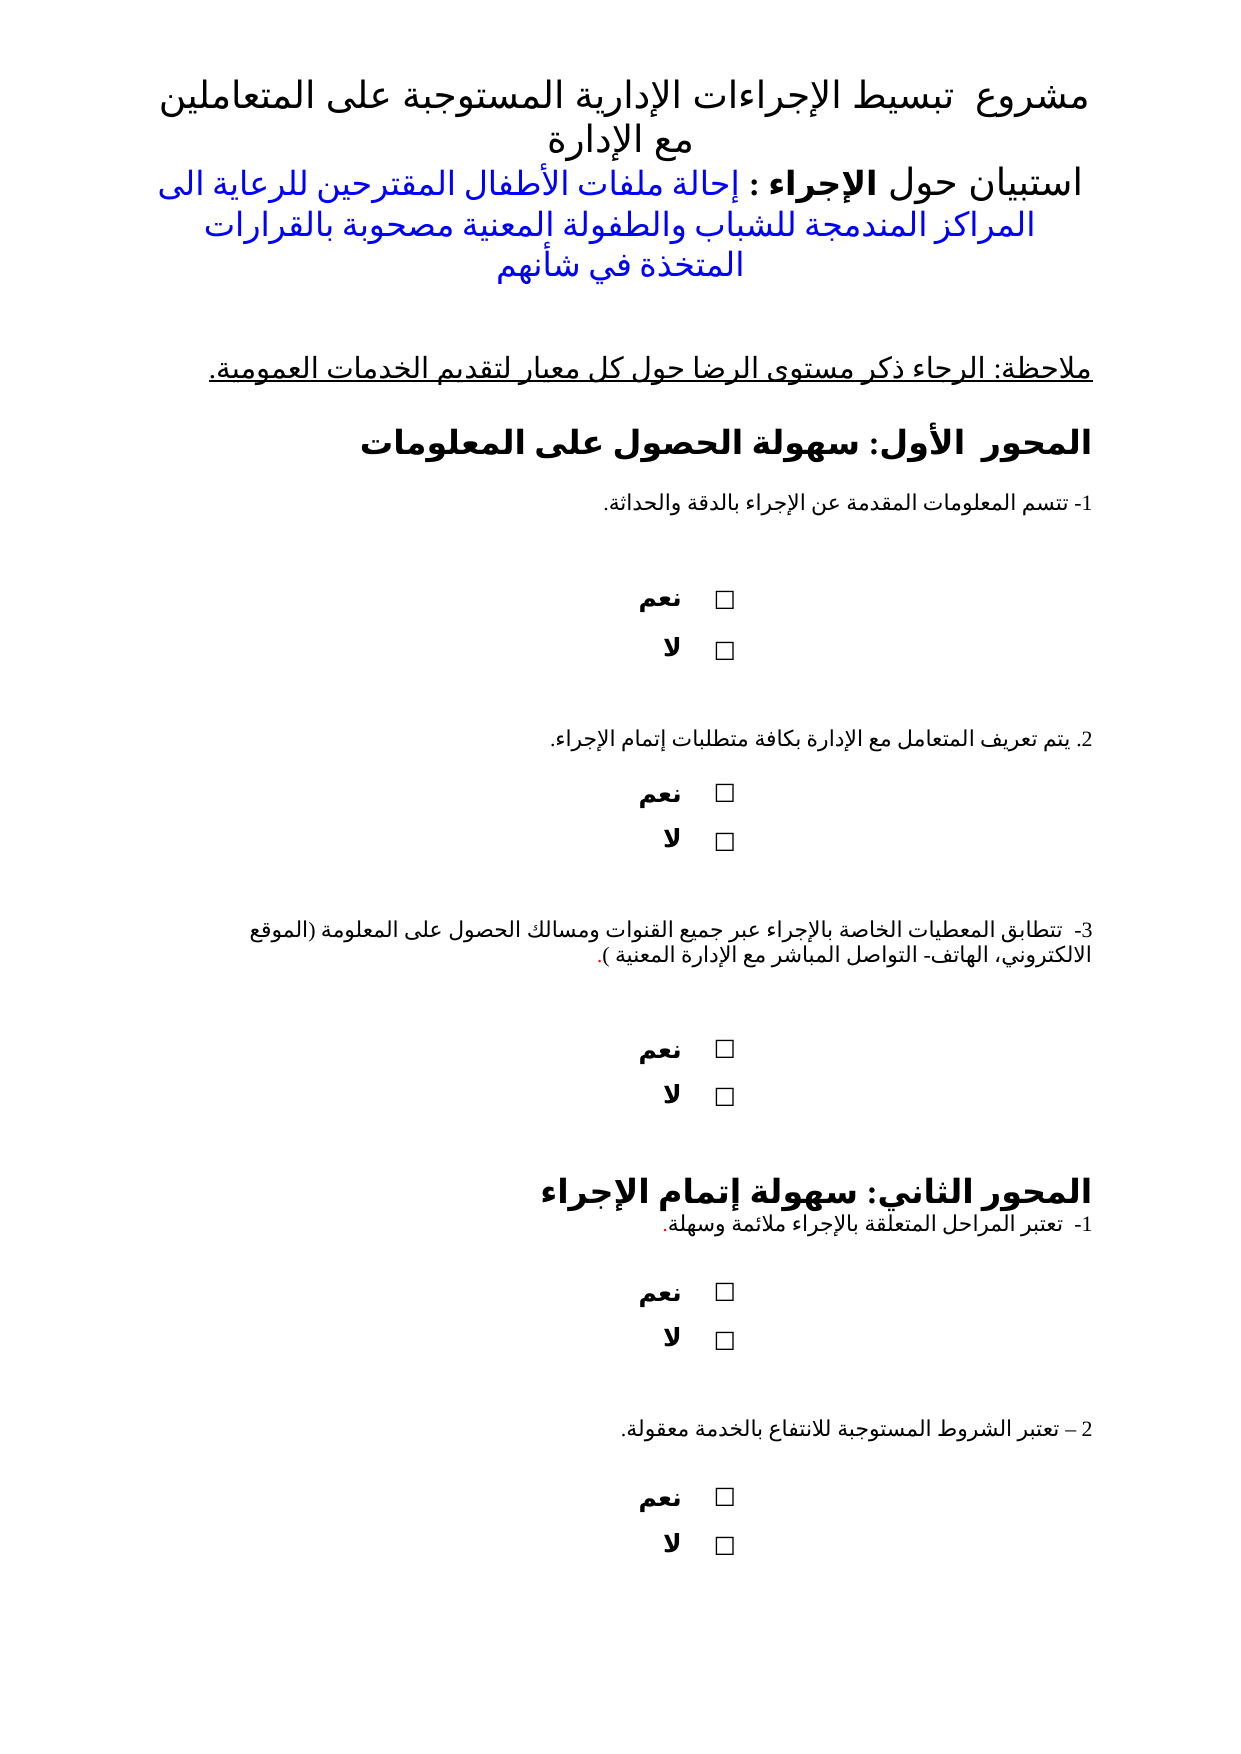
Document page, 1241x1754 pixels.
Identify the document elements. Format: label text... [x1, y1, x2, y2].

text المحور الثاني: سهولة إتمام الإجراء [148, 1173, 1093, 1211]
table_header نعم [148, 1483, 693, 1529]
table_header نعم [148, 1035, 693, 1080]
table_header نعم [148, 779, 693, 824]
table_cell لا [148, 633, 693, 684]
text 2. يتم تعريف المتعامل مع الإدارة بكافة متطلبات إتمام الإجراء. [148, 726, 1093, 751]
text 3- تتطابق المعطيات الخاصة بالإجراء عبر جميع القنوات ومسالك الحصول على المعلومة (الموقع الالكتروني، الهاتف- التواصل المباشر مع الإدارة المعنية ). [148, 917, 1093, 968]
text 2 – تعتبر الشروط المستوجبة للانتفاع بالخدمة معقولة. [148, 1416, 1093, 1441]
text 1- تعتبر المراحل المتعلقة بالإجراء ملائمة وسهلة. [148, 1211, 1093, 1236]
text ملاحظة: الرجاء ذكر مستوى الرضا حول كل معيار لتقديم الخدمات العمومية. [148, 351, 1093, 385]
table_cell لا [148, 825, 693, 875]
table_header نعم [148, 1278, 693, 1323]
table_cell لا [148, 1324, 693, 1374]
text 1- تتسم المعلومات المقدمة عن الإجراء بالدقة والحداثة. [148, 490, 1093, 516]
table_cell لا [148, 1080, 693, 1131]
text المحور الأول: سهولة الحصول على المعلومات [148, 423, 1093, 462]
table_header نعم [148, 583, 693, 633]
table_cell لا [148, 1529, 693, 1579]
